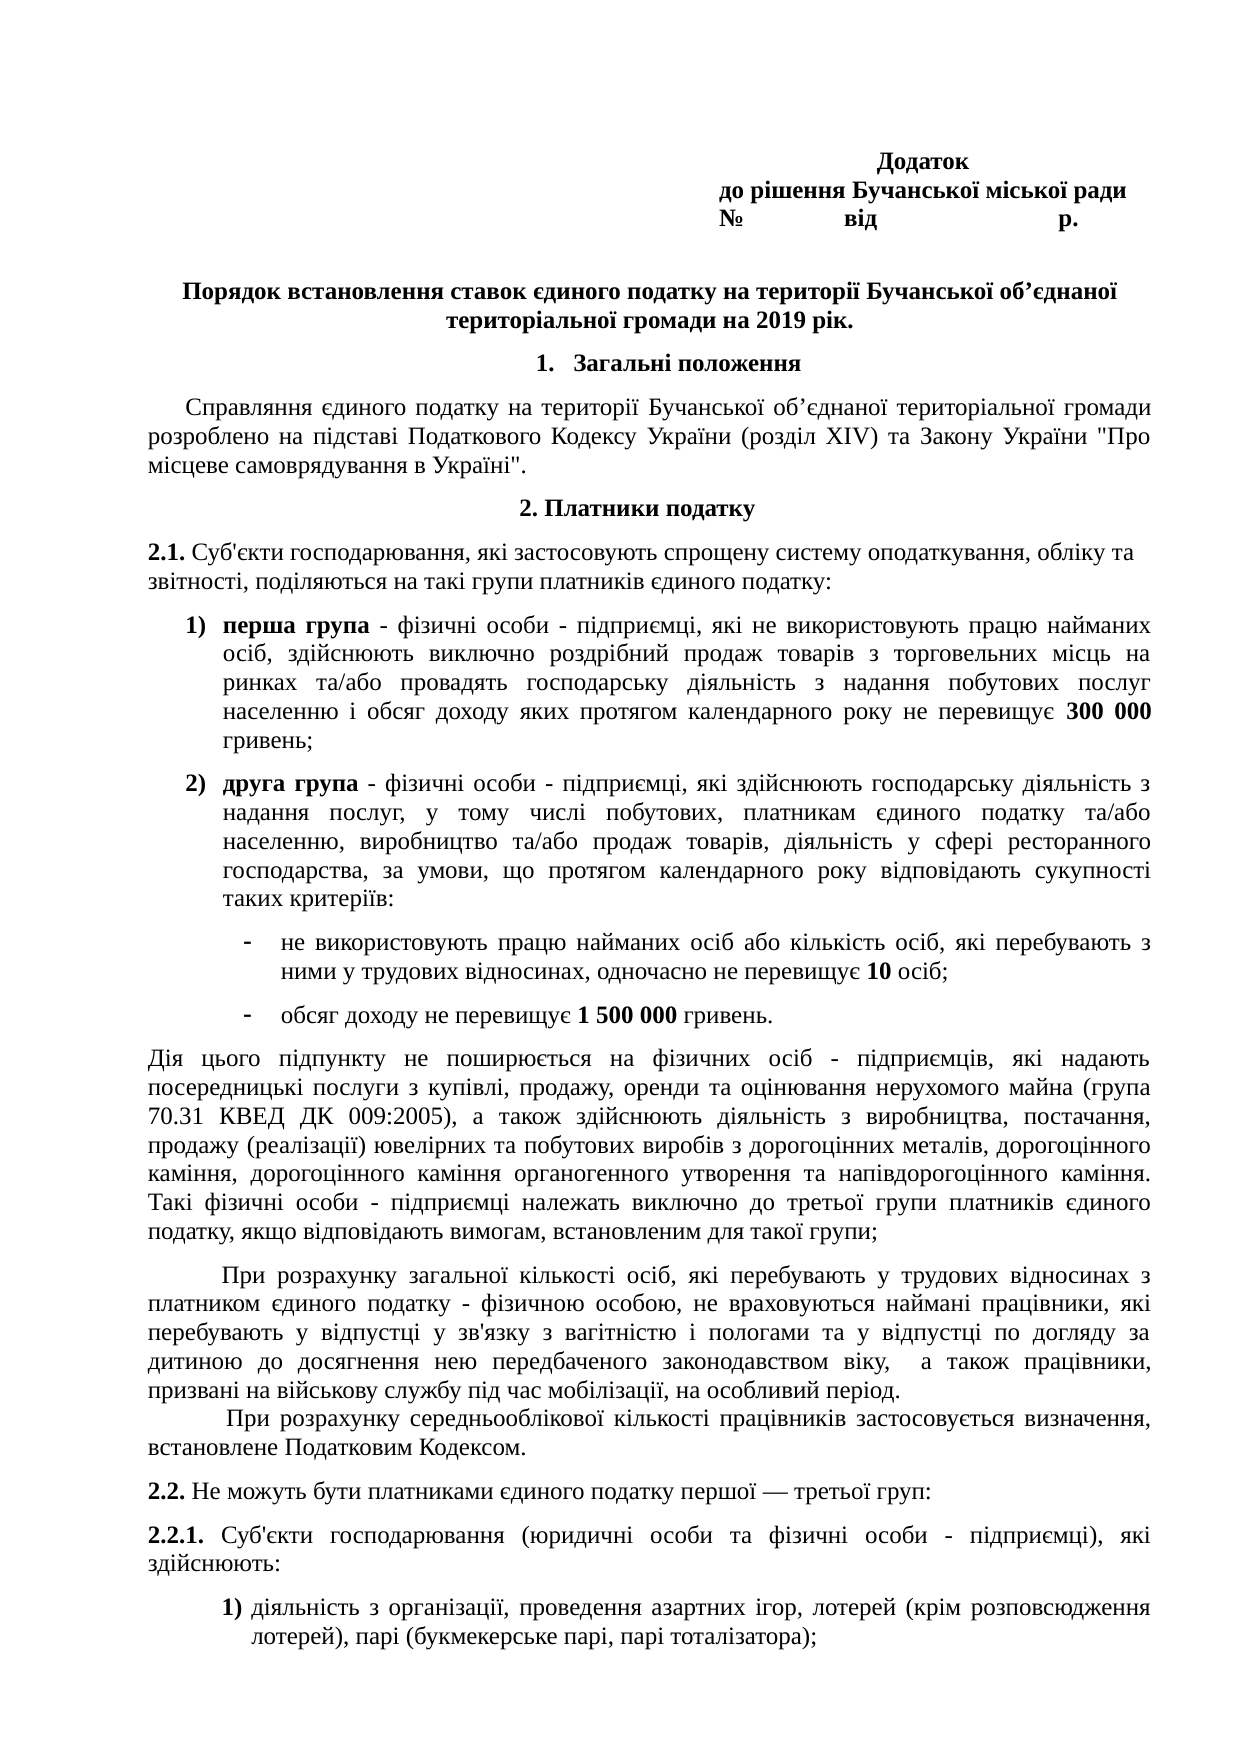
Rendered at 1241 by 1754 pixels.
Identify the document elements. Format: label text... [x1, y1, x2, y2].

text При розрахунку середньооблікової кількості працівників застосовується визначення, встановлене Податковим Кодексом. [148, 1403, 1152, 1461]
list діяльність з організації, проведення азартних ігор, лотерей (крім розповсюдження лотерей), парі (букмекерське парі, парі тоталізатора); [221, 1592, 1152, 1650]
list не використовують працю найманих осіб або кількість осіб, які перебувають з ними у трудових відносинах, одночасно не перевищує 10 осіб; [243, 927, 1152, 985]
text № від р. [694, 203, 1152, 232]
text 2.2.1. Суб'єкти господарювання (юридичні особи та фізичні особи - підприємці), які здійснюють: [148, 1520, 1152, 1577]
list друга група - фізичні особи - підприємці, які здійснюють господарську діяльність з надання послуг, у тому числі побутових, платникам єдиного податку та/або населенню, виробництво та/або продаж товарів, діяльність у сфері ресторанного господарства, за умови, що протягом календарного року відповідають сукупності таких критеріїв: [185, 768, 1152, 912]
text Справляння єдиного податку на території Бучанської об’єднаної територіальної громади розроблено на підставі Податкового Кодексу України (розділ ХIV) та Закону України "Про місцеве самоврядування в Україні". [148, 392, 1152, 478]
text 2. Платники податку [73, 493, 1152, 522]
list перша група - фізичні особи - підприємці, які не використовують працю найманих осіб, здійснюють виключно роздрібний продаж товарів з торговельних місць на ринках та/або провадять господарську діяльність з надання побутових послуг населенню і обсяг доходу яких протягом календарного року не перевищує 300 000 гривень; [185, 610, 1152, 753]
text Дія цього підпункту не поширюється на фізичних осіб - підприємців, які надають посередницькі послуги з купівлі, продажу, оренди та оцінювання нерухомого майна (група 70.31 КВЕД ДК 009:2005), а також здійснюють діяльність з виробництва, постачання, продажу (реалізації) ювелірних та побутових виробів з дорогоцінних металів, дорогоцінного каміння, дорогоцінного каміння органогенного утворення та напівдорогоцінного каміння. Такі фізичні особи - підприємці належать виключно до третьої групи платників єдиного податку, якщо відповідають вимогам, встановленим для такої групи; [148, 1043, 1152, 1245]
list обсяг доходу не перевищує 1 500 000 гривень. [243, 1000, 1152, 1028]
text 2.2. Не можуть бути платниками єдиного податку першої — третьої груп: [148, 1476, 1152, 1505]
text до рішення Бучанської міської ради [694, 175, 1152, 203]
text Додаток [694, 146, 1152, 175]
text При розрахунку загальної кількості осіб, які перебувають у трудових відносинах з платником єдиного податку - фізичною особою, не враховуються наймані працівники, які перебувають у відпустці у зв'язку з вагітністю і пологами та у відпустці по догляду за дитиною до досягнення нею передбаченого законодавством віку, а також працівники, призвані на військову службу під час мобілізації, на особливий період. [148, 1260, 1152, 1403]
list Загальні положення [185, 348, 1152, 377]
text 2.1. Суб'єкти господарювання, які застосовують спрощену систему оподаткування, обліку та звітності, поділяються на такі групи платників єдиного податку: [148, 537, 1152, 595]
text Порядок встановлення ставок єдиного податку на території Бучанської об’єднаної територіальної громади на 2019 рік. [148, 276, 1152, 333]
